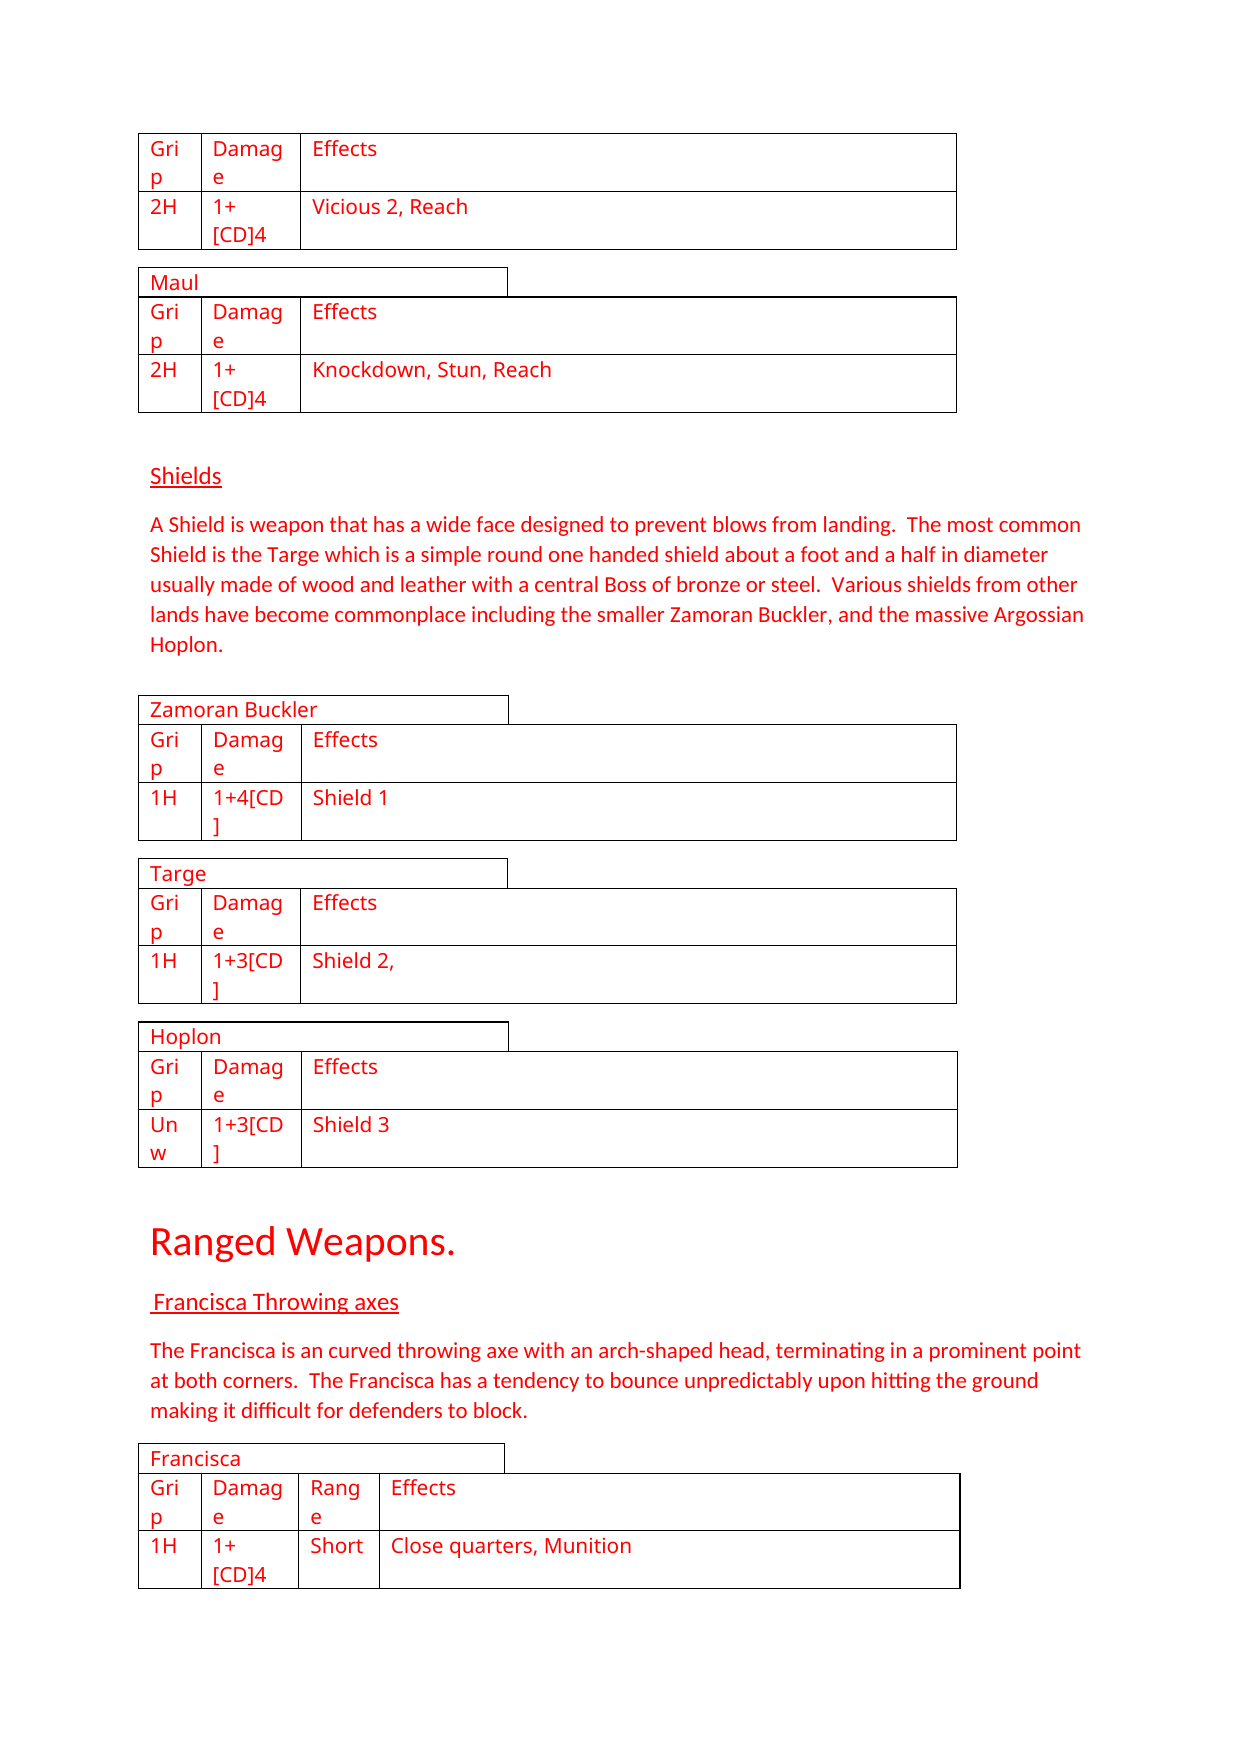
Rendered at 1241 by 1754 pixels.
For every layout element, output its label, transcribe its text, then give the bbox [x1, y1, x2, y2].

table_cell Close quarters, Munition [380, 1531, 959, 1588]
table_cell Grip [139, 134, 201, 191]
table_cell 1H [139, 783, 201, 840]
table_cell 1+[CD]4 [202, 1531, 298, 1588]
table_header Zamoran Buckler [139, 696, 508, 724]
table_cell 1+[CD]4 [202, 192, 300, 249]
table_cell Damage [202, 134, 300, 191]
table_cell Damage [202, 1474, 298, 1530]
table_cell Damage [202, 725, 301, 782]
text Ranged Weapons. [150, 1214, 1090, 1265]
text Shields [150, 460, 1090, 491]
table_cell Effects [301, 889, 956, 945]
table_cell Shield 1 [302, 783, 956, 840]
table_cell Knockdown, Stun, Reach [301, 355, 956, 412]
table_header Targe [139, 859, 507, 887]
table_cell Unw [139, 1110, 201, 1167]
table_cell 1+4[CD] [202, 783, 301, 840]
table_cell 1+3[CD] [202, 946, 300, 1003]
table_cell 1+3[CD] [202, 1110, 301, 1167]
table_cell Grip [139, 298, 201, 354]
table_cell Shield 3 [302, 1110, 957, 1167]
table_cell 2H [139, 355, 201, 412]
table_cell Range [299, 1474, 379, 1530]
table_cell Damage [202, 298, 300, 354]
table_cell Grip [139, 725, 201, 782]
table_cell Effects [301, 134, 956, 191]
table_header Hoplon [139, 1023, 508, 1051]
table_cell 1H [139, 1531, 201, 1588]
table_header Maul [139, 268, 507, 296]
table_cell Effects [302, 725, 956, 782]
table_cell Effects [380, 1474, 959, 1530]
table_cell Grip [139, 1474, 201, 1530]
table_cell Damage [202, 889, 300, 945]
text A Shield is weapon that has a wide face designed to prevent blows from landing. The most common Shield is the Targe which is a simple round one handed shield about a foot and a half in diameter usually made of wood and leather with a central Boss of bronze or steel. Various shields from other lands have become commonplace including the smaller Zamoran Buckler, and the massive Argossian Hoplon. [150, 510, 1090, 658]
table_cell Grip [139, 889, 201, 945]
table_cell Grip [139, 1052, 201, 1109]
text The Francisca is an curved throwing axe with an arch-shaped head, terminating in a prominent point at both corners. The Francisca has a tendency to bounce unpredictably upon hitting the ground making it difficult for defenders to block. [150, 1336, 1090, 1424]
text Francisca Throwing axes [150, 1286, 1090, 1317]
table_header Francisca [139, 1444, 504, 1472]
table_cell Vicious 2, Reach [301, 192, 956, 249]
table_cell 2H [139, 192, 201, 249]
table_cell 1+[CD]4 [202, 355, 300, 412]
table_cell Shield 2, [301, 946, 956, 1003]
table_cell Effects [302, 1052, 957, 1109]
table_cell Short [299, 1531, 379, 1588]
table_cell 1H [139, 946, 201, 1003]
table_cell Effects [301, 298, 956, 354]
table_cell Damage [202, 1052, 301, 1109]
